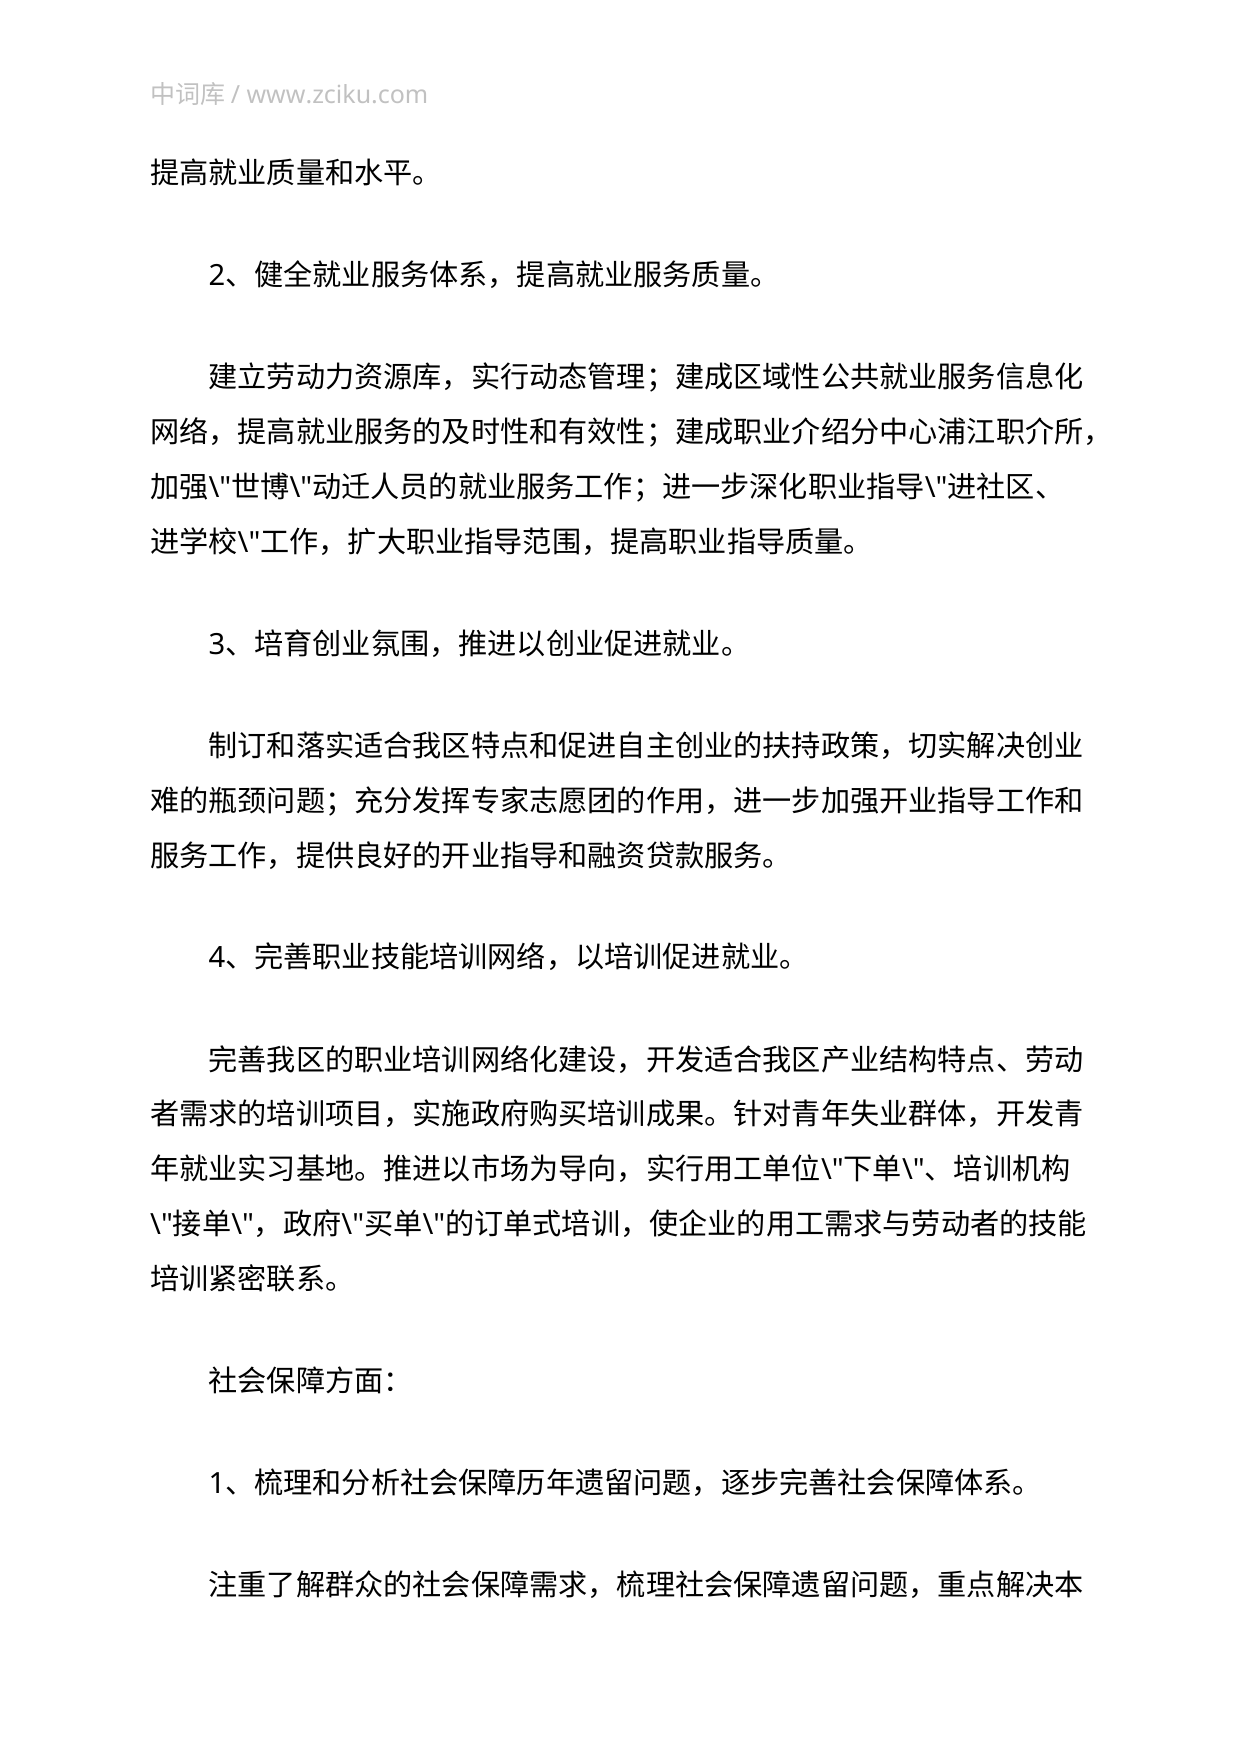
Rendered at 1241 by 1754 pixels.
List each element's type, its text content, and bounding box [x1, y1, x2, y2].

text 制订和落实适合我区特点和促进自主创业的扶持政策，切实解决创业难的瓶颈问题；充分发挥专家志愿团的作用，进一步加强开业指导工作和服务工作，提供良好的开业指导和融资贷款服务。 [150, 722, 1090, 874]
text 1、梳理和分析社会保障历年遗留问题，逐步完善社会保障体系。 [150, 1459, 1090, 1502]
text 2、健全就业服务体系，提高就业服务质量。 [150, 252, 1090, 294]
text 3、培育创业氛围，推进以创业促进就业。 [150, 621, 1090, 663]
text 完善我区的职业培训网络化建设，开发适合我区产业结构特点、劳动者需求的培训项目，实施政府购买培训成果。针对青年失业群体，开发青年就业实习基地。推进以市场为导向，实行用工单位\"下单\"、培训机构\"接单\"，政府\"买单\"的订单式培训，使企业的用工需求与劳动者的技能培训紧密联系。 [150, 1036, 1090, 1298]
text 建立劳动力资源库，实行动态管理；建成区域性公共就业服务信息化网络，提高就业服务的及时性和有效性；建成职业介绍分中心浦江职介所，加强\"世博\"动迁人员的就业服务工作；进一步深化职业指导\"进社区、进学校\"工作，扩大职业指导范围，提高职业指导质量。 [150, 354, 1090, 561]
text 4、完善职业技能培训网络，以培训促进就业。 [150, 934, 1090, 976]
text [150, 1561, 1090, 1604]
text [150, 150, 1090, 192]
text 社会保障方面： [150, 1358, 1090, 1400]
